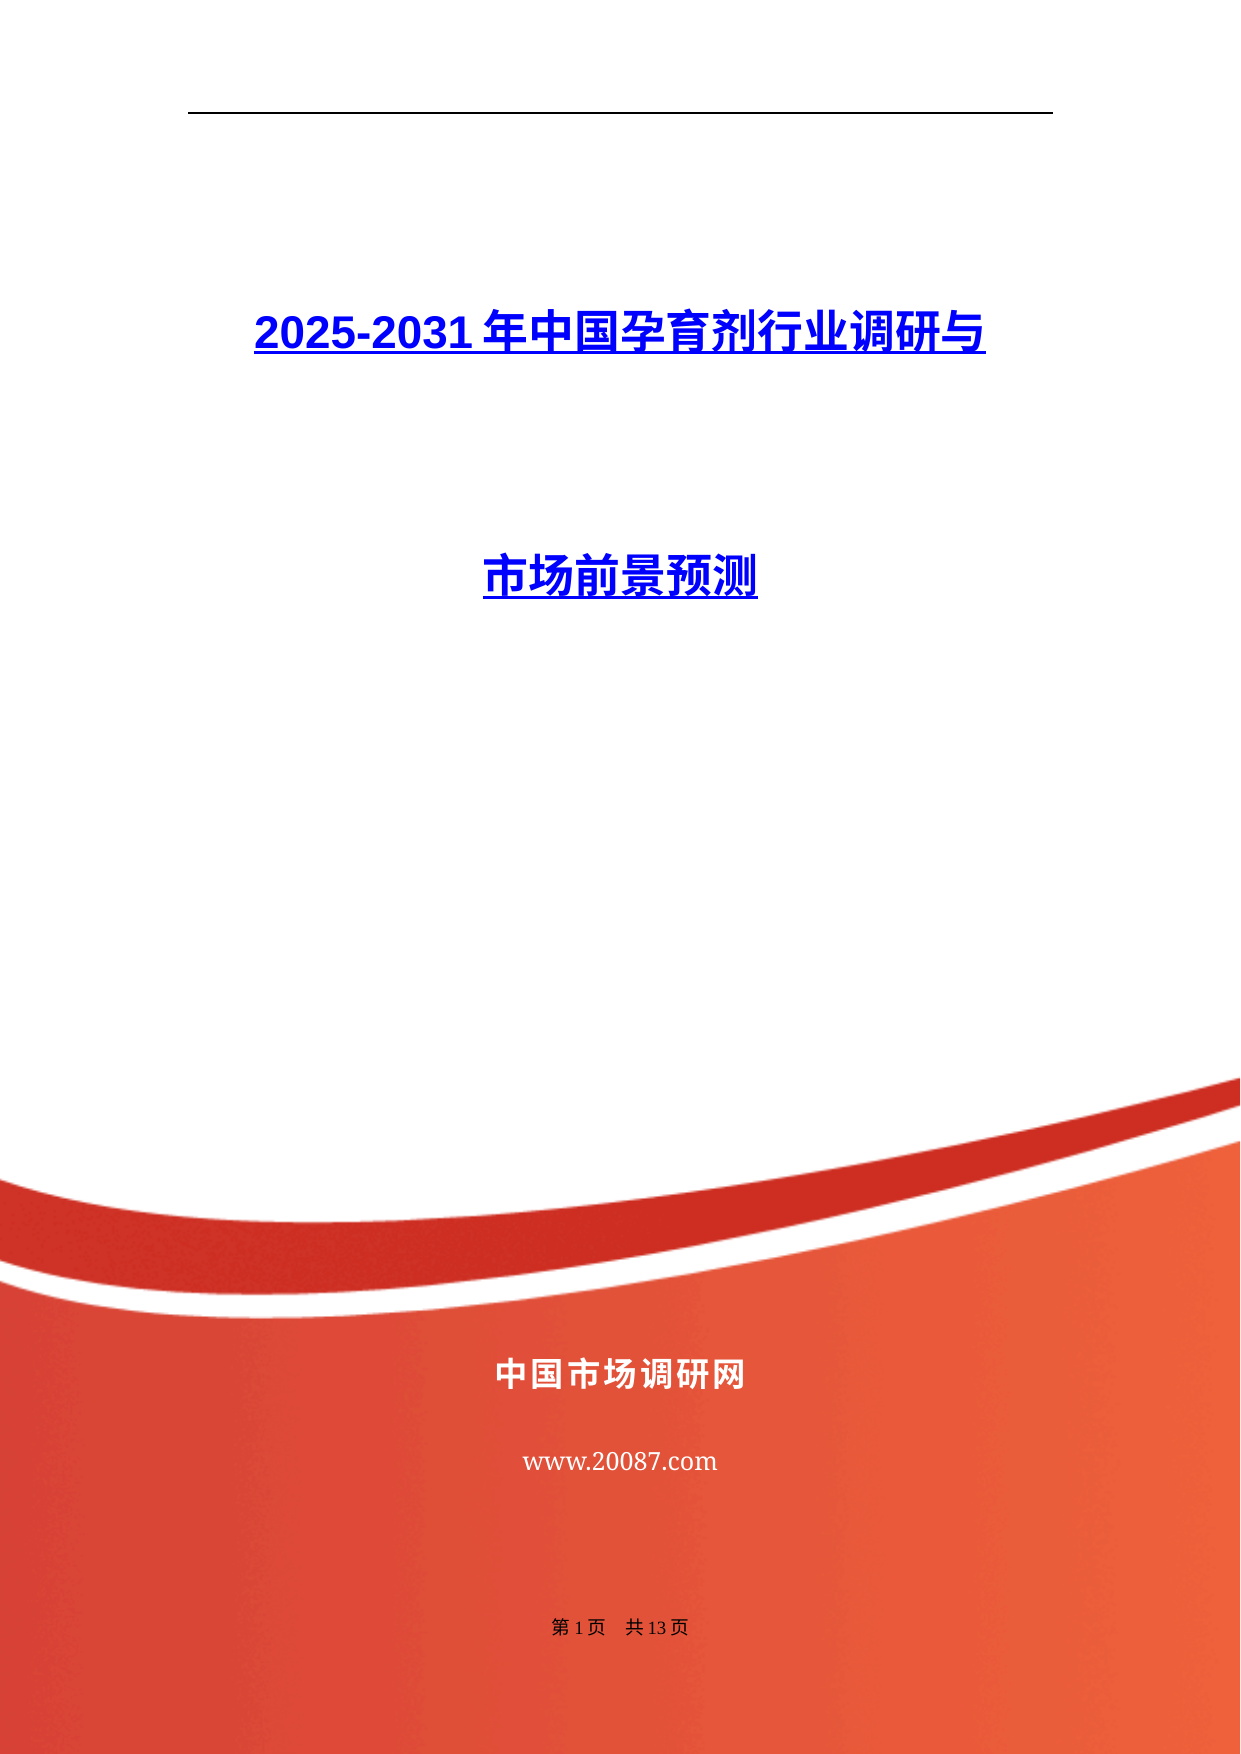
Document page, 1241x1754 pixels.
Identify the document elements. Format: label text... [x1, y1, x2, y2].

text www.20087.com [187, 1428, 1053, 1493]
subtitle 中国市场调研网 [187, 1339, 1053, 1404]
table_header 2025-2031年中国孕育剂行业调研与市场前景预测 [188, 207, 1053, 773]
picture [0, 1006, 1241, 1754]
